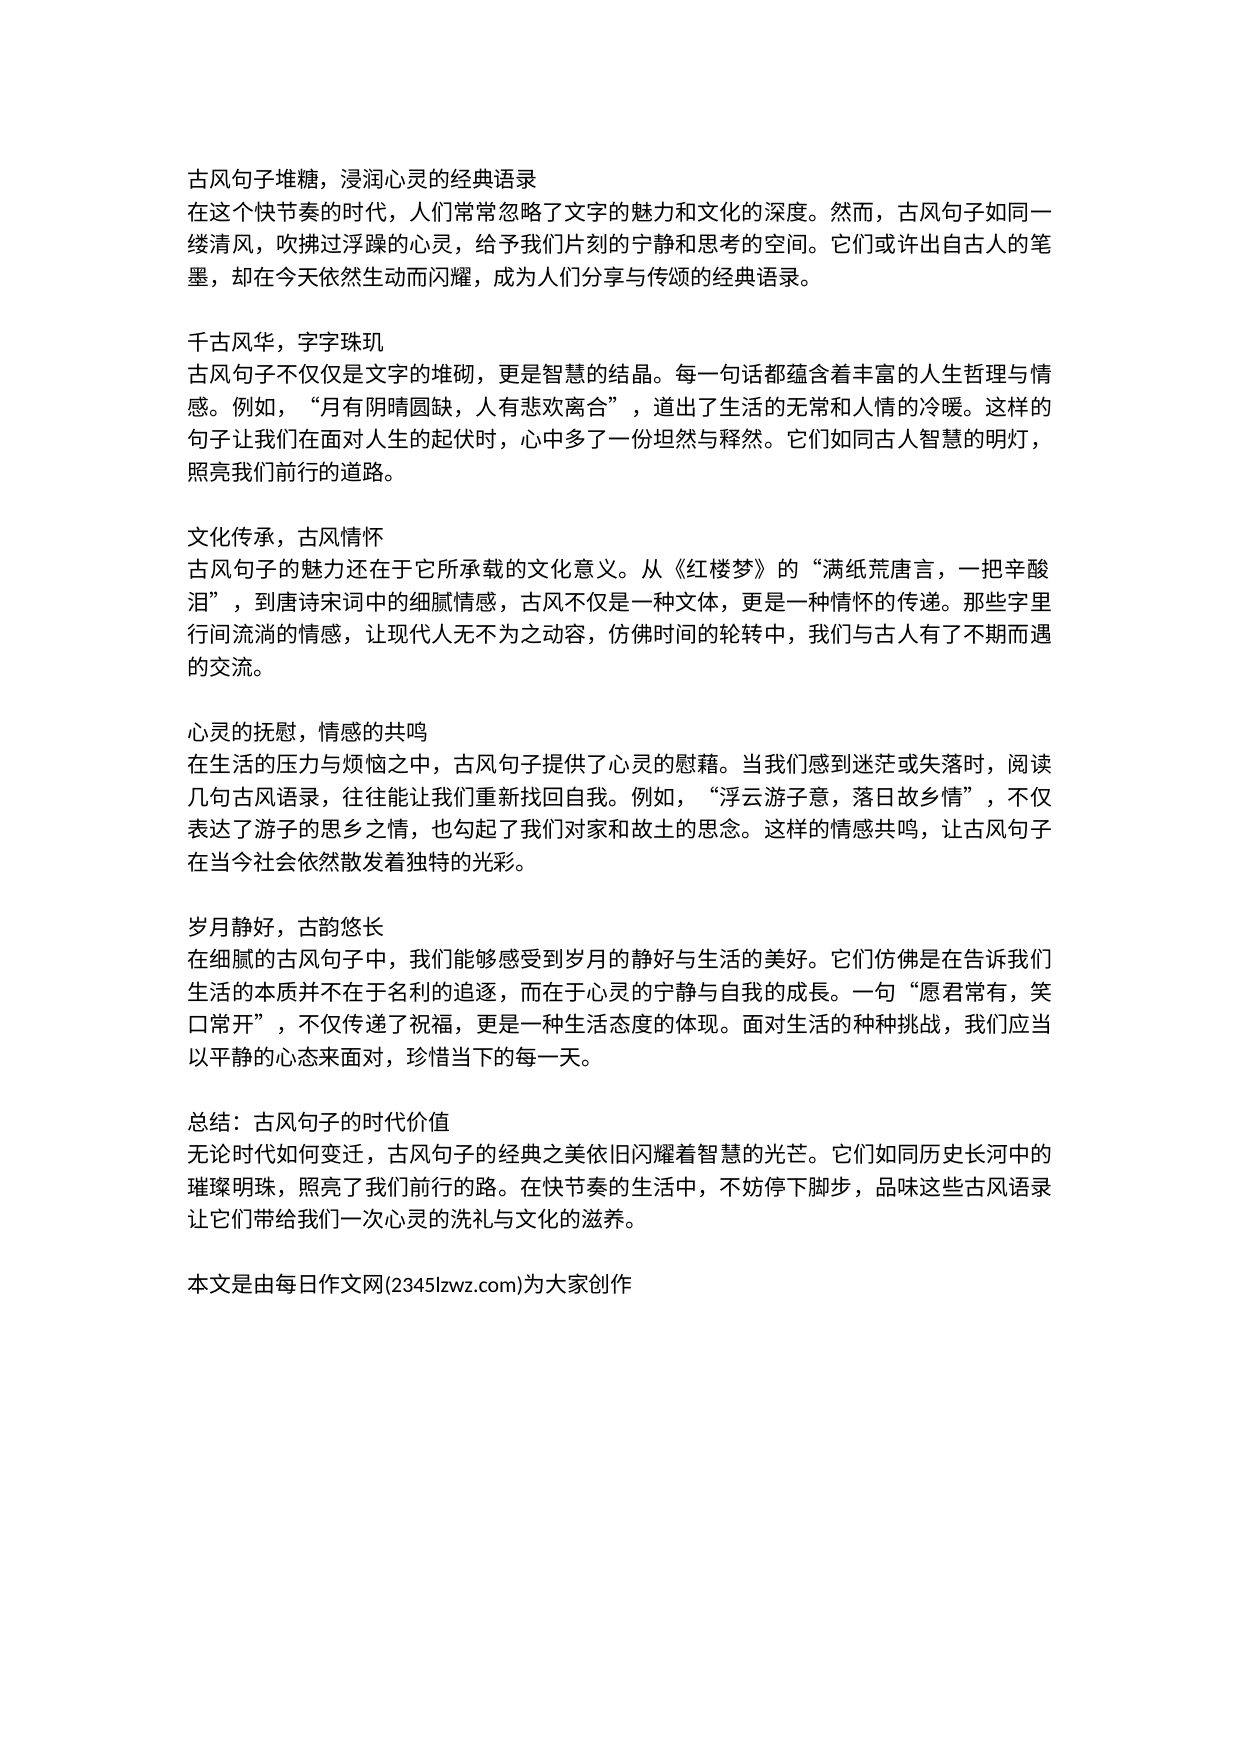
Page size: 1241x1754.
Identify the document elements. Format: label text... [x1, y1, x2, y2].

text 心灵的抚慰，情感的共鸣 [187, 714, 1053, 747]
text 在生活的压力与烦恼之中，古风句子提供了心灵的慰藉。当我们感到迷茫或失落时，阅读几句古风语录，往往能让我们重新找回自我。例如，“浮云游子意，落日故乡情”，不仅表达了游子的思乡之情，也勾起了我们对家和故土的思念。这样的情感共鸣，让古风句子在当今社会依然散发着独特的光彩。 [187, 747, 1053, 877]
text 文化传承，古风情怀 [187, 519, 1053, 552]
text 岁月静好，古韵悠长 [187, 909, 1053, 942]
text 古风句子堆糖，浸润心灵的经典语录 [187, 162, 1053, 194]
text 千古风华，字字珠玑 [187, 324, 1053, 357]
text 古风句子的魅力还在于它所承载的文化意义。从《红楼梦》的“满纸荒唐言，一把辛酸泪”，到唐诗宋词中的细腻情感，古风不仅是一种文体，更是一种情怀的传递。那些字里行间流淌的情感，让现代人无不为之动容，仿佛时间的轮转中，我们与古人有了不期而遇的交流。 [187, 552, 1053, 682]
text 无论时代如何变迁，古风句子的经典之美依旧闪耀着智慧的光芒。它们如同历史长河中的璀璨明珠，照亮了我们前行的路。在快节奏的生活中，不妨停下脚步，品味这些古风语录，让它们带给我们一次心灵的洗礼与文化的滋养。 [187, 1137, 1053, 1234]
text 在这个快节奏的时代，人们常常忽略了文字的魅力和文化的深度。然而，古风句子如同一缕清风，吹拂过浮躁的心灵，给予我们片刻的宁静和思考的空间。它们或许出自古人的笔墨，却在今天依然生动而闪耀，成为人们分享与传颂的经典语录。 [187, 194, 1053, 292]
text 本文是由每日作文网(2345lzwz.com)为大家创作 [187, 1267, 1053, 1299]
text 总结：古风句子的时代价值 [187, 1104, 1053, 1137]
text 在细腻的古风句子中，我们能够感受到岁月的静好与生活的美好。它们仿佛是在告诉我们，生活的本质并不在于名利的追逐，而在于心灵的宁静与自我的成長。一句“愿君常有，笑口常开”，不仅传递了祝福，更是一种生活态度的体现。面对生活的种种挑战，我们应当以平静的心态来面对，珍惜当下的每一天。 [187, 942, 1053, 1072]
text 古风句子不仅仅是文字的堆砌，更是智慧的结晶。每一句话都蕴含着丰富的人生哲理与情感。例如，“月有阴晴圆缺，人有悲欢离合”，道出了生活的无常和人情的冷暖。这样的句子让我们在面对人生的起伏时，心中多了一份坦然与释然。它们如同古人智慧的明灯，照亮我们前行的道路。 [187, 357, 1053, 487]
